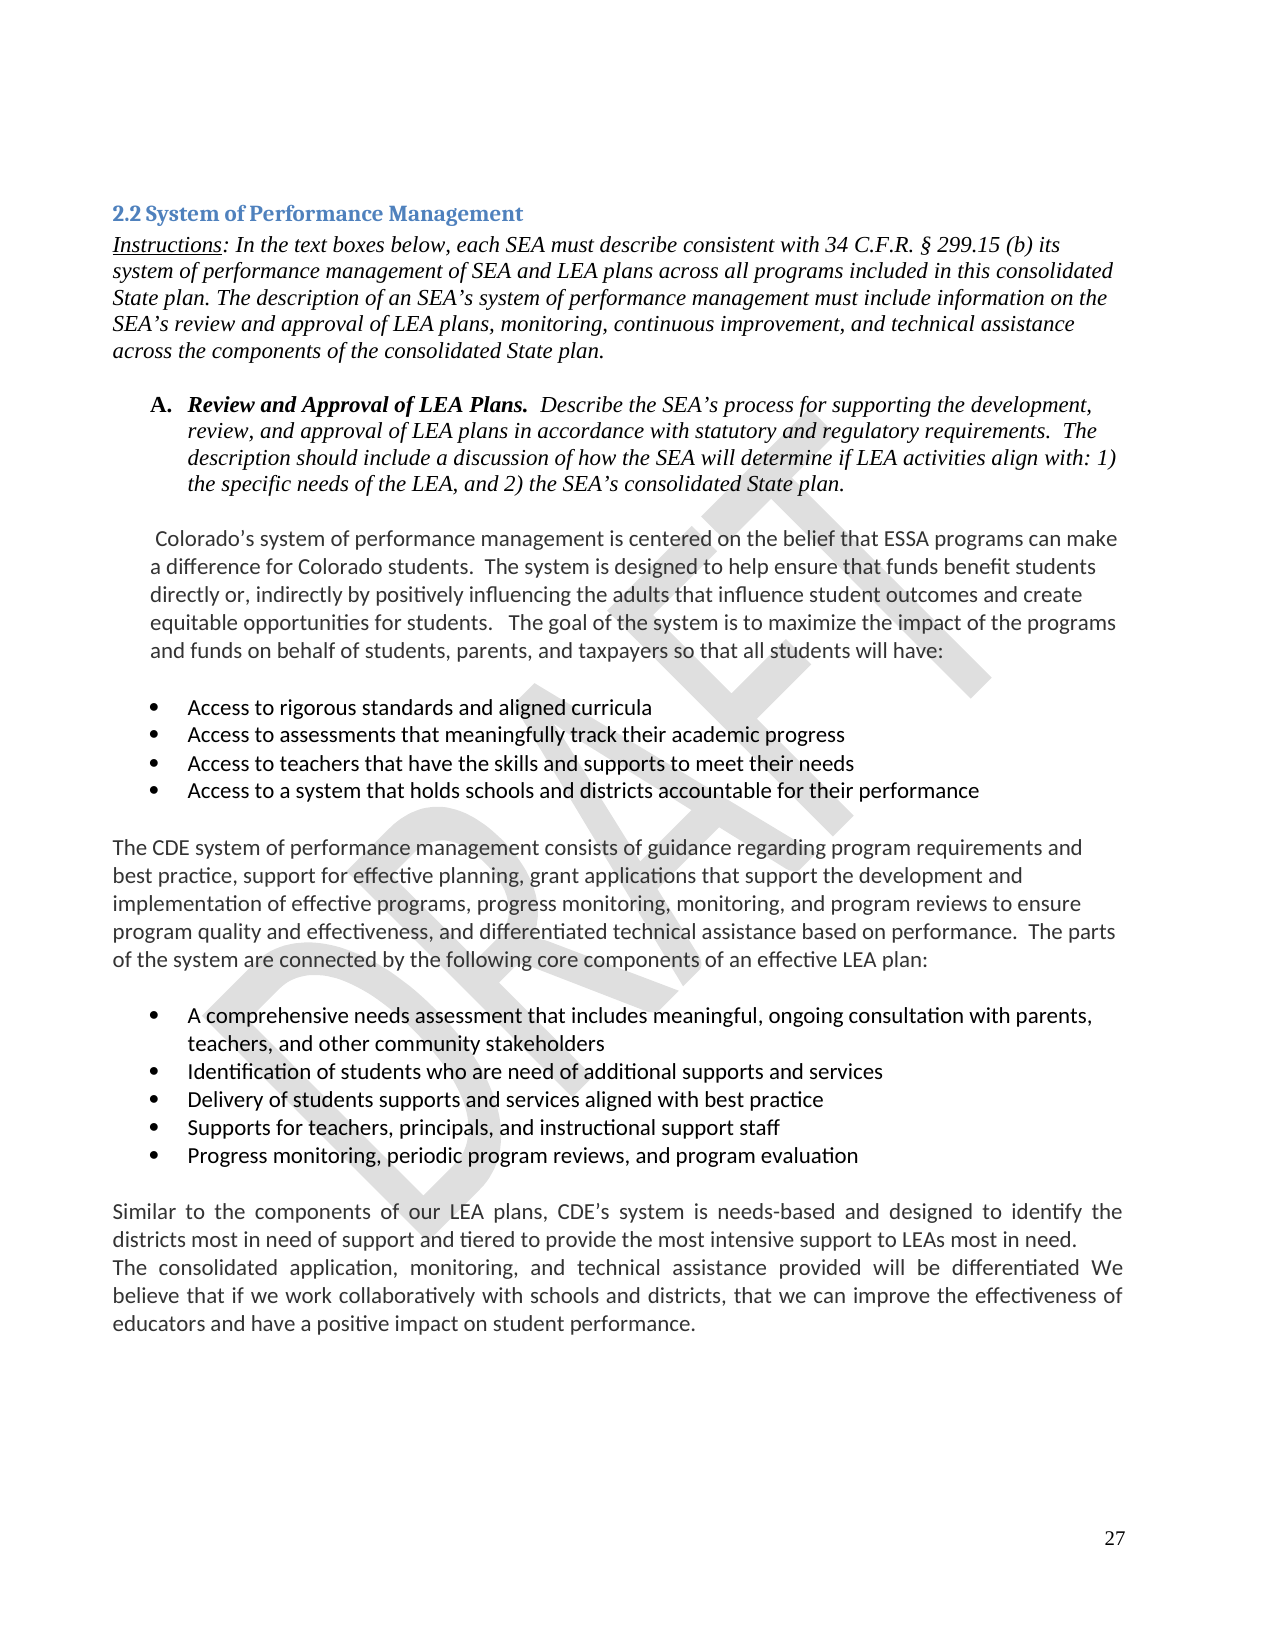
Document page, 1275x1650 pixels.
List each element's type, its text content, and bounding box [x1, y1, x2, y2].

text The consolidated application, monitoring, and technical assistance provided will be differentiated We believe that if we work collaboratively with schools and districts, that we can improve the effectiveness of educators and have a positive impact on student performance. [112, 1253, 1125, 1337]
list Access to teachers that have the skills and supports to meet their needs [150, 749, 1125, 777]
list Review and Approval of LEA Plans. Describe the SEA’s process for supporting the development, review, and approval of LEA plans in accordance with statutory and regulatory requirements. The description should include a discussion of how the SEA will determine if LEA activities align with: 1) the specific needs of the LEA, and 2) the SEA’s consolidated State plan. [150, 391, 1125, 496]
text Instructions: In the text boxes below, each SEA must describe consistent with 34 C.F.R. § 299.15 (b) its system of performance management of SEA and LEA plans across all programs included in this consolidated State plan. The description of an SEA’s system of performance management must include information on the SEA’s review and approval of LEA plans, monitoring, continuous improvement, and technical assistance across the components of the consolidated State plan. [112, 231, 1125, 363]
list Identification of students who are need of additional supports and services [150, 1057, 1125, 1085]
text The CDE system of performance management consists of guidance regarding program requirements and best practice, support for effective planning, grant applications that support the development and implementation of effective programs, progress monitoring, monitoring, and program reviews to ensure program quality and effectiveness, and differentiated technical assistance based on performance. The parts of the system are connected by the following core components of an effective LEA plan: [112, 833, 1125, 973]
list Delivery of students supports and services aligned with best practice [150, 1085, 1125, 1113]
text Similar to the components of our LEA plans, CDE’s system is needs-based and designed to identify the districts most in need of support and tiered to provide the most intensive support to LEAs most in need. [112, 1197, 1125, 1253]
text Colorado’s system of performance management is centered on the belief that ESSA programs can make a difference for Colorado students. The system is designed to help ensure that funds benefit students directly or, indirectly by positively influencing the adults that influence student outcomes and create equitable opportunities for students. The goal of the system is to maximize the impact of the programs and funds on behalf of students, parents, and taxpayers so that all students will have: [150, 524, 1125, 664]
subtitle 2.2 System of Performance Management [112, 201, 1125, 227]
list Access to a system that holds schools and districts accountable for their performance [150, 777, 1125, 805]
list Progress monitoring, periodic program reviews, and program evaluation [150, 1141, 1125, 1169]
list Supports for teachers, principals, and instructional support staff [150, 1113, 1125, 1141]
list Access to rigorous standards and aligned curricula [150, 693, 1125, 721]
list A comprehensive needs assessment that includes meaningful, ongoing consultation with parents, teachers, and other community stakeholders [150, 1001, 1125, 1057]
list Access to assessments that meaningfully track their academic progress [150, 721, 1125, 749]
